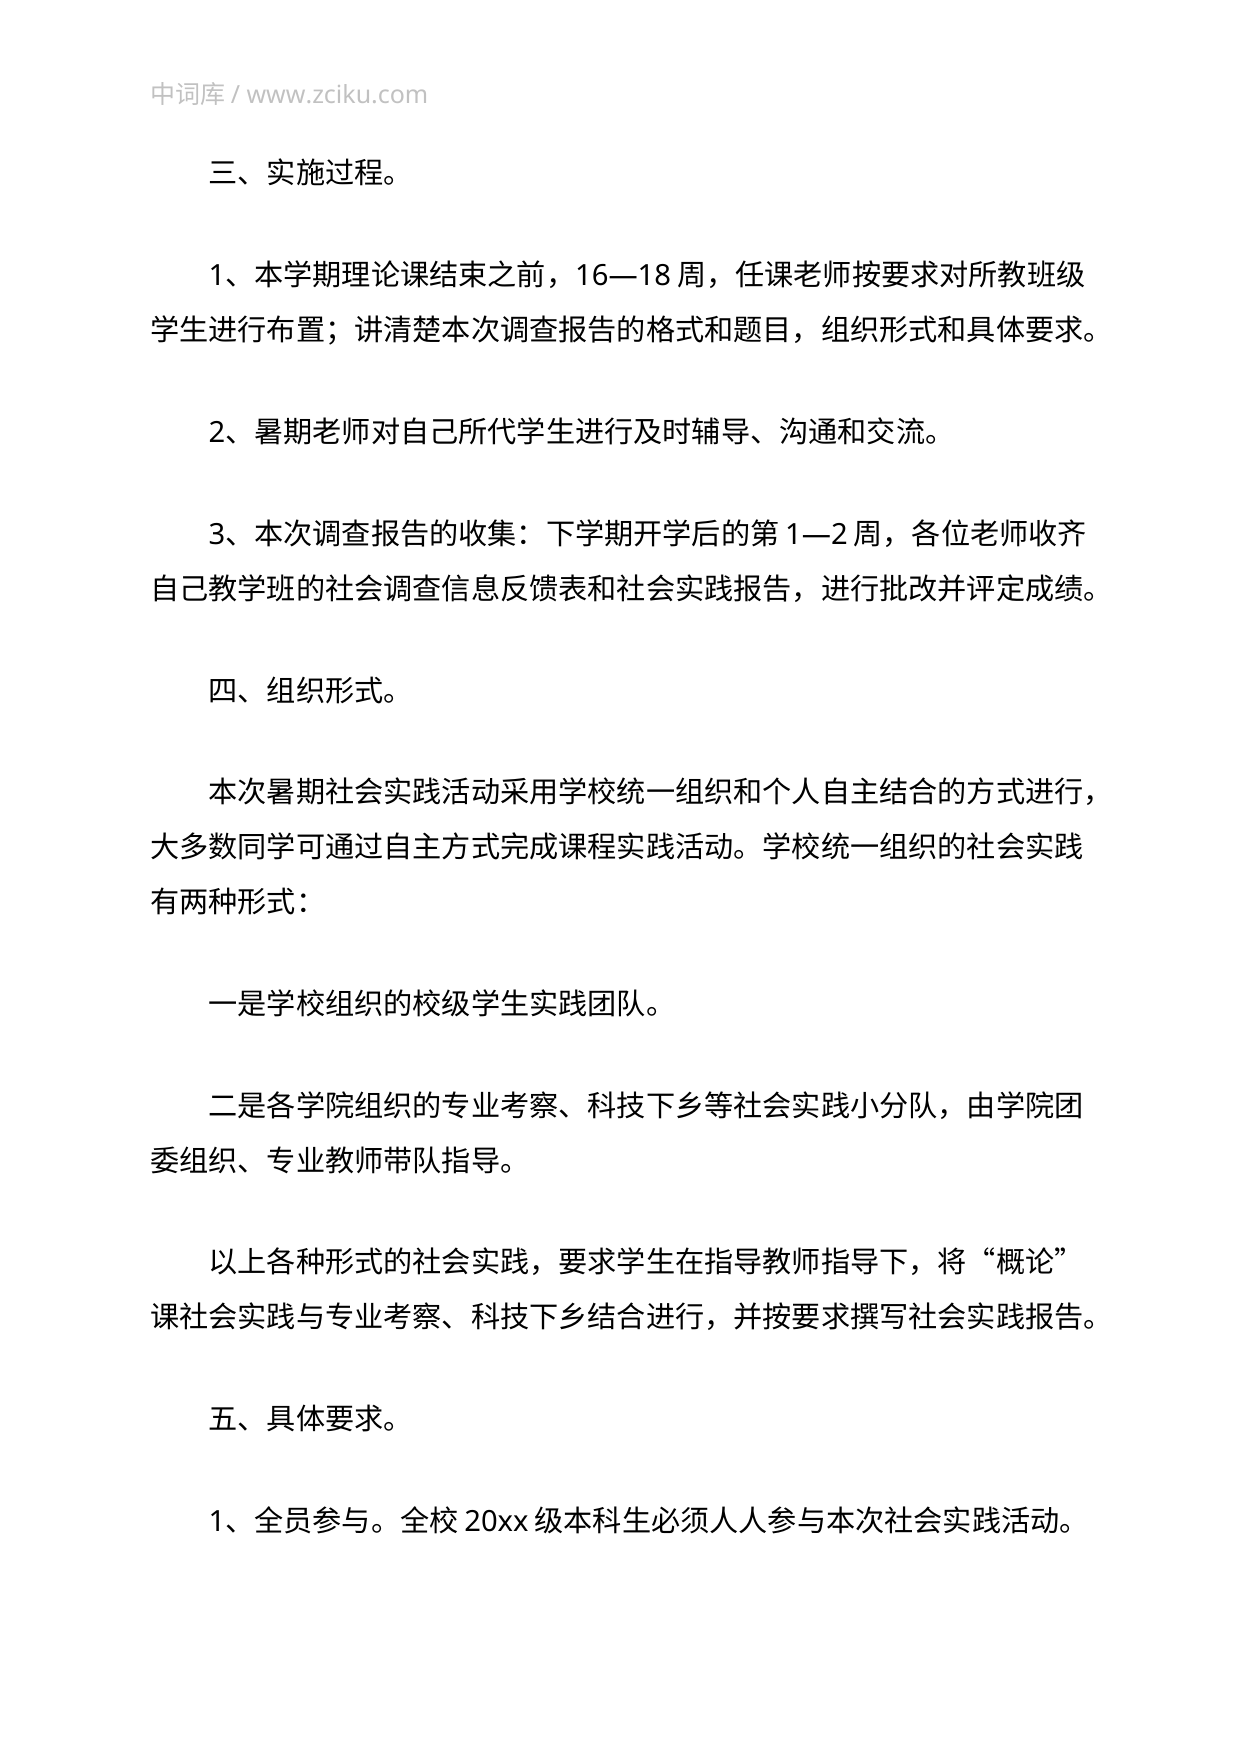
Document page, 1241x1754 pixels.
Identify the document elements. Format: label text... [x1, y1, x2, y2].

text 四、组织形式。 [150, 667, 1090, 709]
text 以上各种形式的社会实践，要求学生在指导教师指导下，将“概论”课社会实践与专业考察、科技下乡结合进行，并按要求撰写社会实践报告。 [150, 1239, 1090, 1336]
text 2、暑期老师对自己所代学生进行及时辅导、沟通和交流。 [150, 408, 1090, 451]
text 一是学校组织的校级学生实践团队。 [150, 981, 1090, 1023]
text 五、具体要求。 [150, 1396, 1090, 1438]
text 三、实施过程。 [150, 150, 1090, 192]
text 3、本次调查报告的收集：下学期开学后的第1—2周，各位老师收齐自己教学班的社会调查信息反馈表和社会实践报告，进行批改并评定成绩。 [150, 511, 1090, 608]
text 二是各学院组织的专业考察、科技下乡等社会实践小分队，由学院团委组织、专业教师带队指导。 [150, 1082, 1090, 1179]
text 1、全员参与。全校20xx级本科生必须人人参与本次社会实践活动。 [150, 1497, 1090, 1540]
text 本次暑期社会实践活动采用学校统一组织和个人自主结合的方式进行，大多数同学可通过自主方式完成课程实践活动。学校统一组织的社会实践有两种形式： [150, 769, 1090, 921]
text 1、本学期理论课结束之前，16—18周，任课老师按要求对所教班级学生进行布置；讲清楚本次调查报告的格式和题目，组织形式和具体要求。 [150, 252, 1090, 349]
